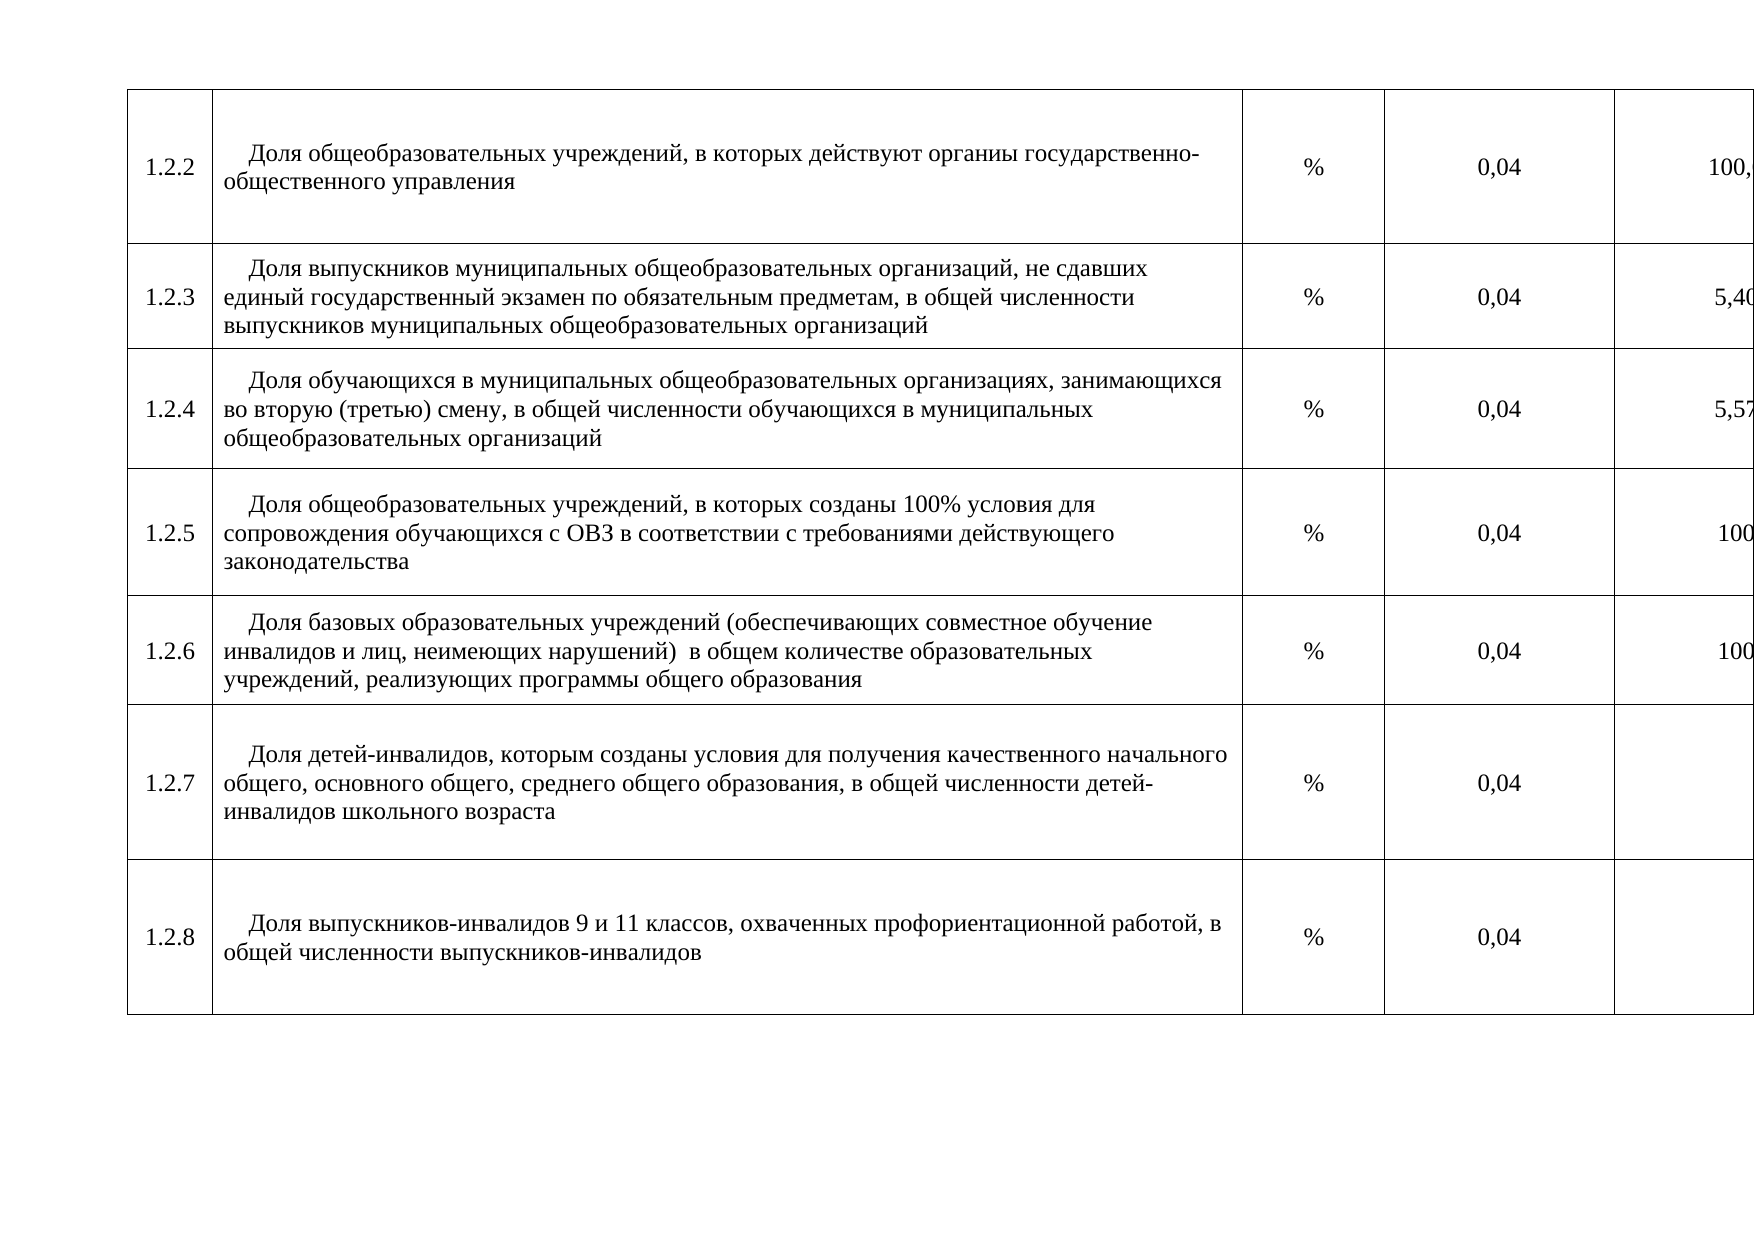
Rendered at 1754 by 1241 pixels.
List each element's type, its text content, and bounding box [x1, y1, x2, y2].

table_cell Доля базовых образовательных учреждений (обеспечивающих совместное обучение инвалидов и лиц, неимеющих нарушений) в общем количестве образовательных учреждений, реализующих программы общего образования [213, 596, 1242, 704]
table_cell Доля детей-инвалидов, которым созданы условия для получения качественного начального общего, основного общего, среднего общего образования, в общей численности детей-инвалидов школьного возраста [213, 705, 1242, 859]
table_cell 100,0 [1615, 90, 1753, 243]
table_cell 100 [1615, 469, 1753, 595]
table_cell 1.2.8 [128, 860, 212, 1014]
table_cell 5,57 [1615, 349, 1753, 468]
table_cell 0,04 [1385, 705, 1614, 859]
table_cell Доля общеобразовательных учреждений, в которых созданы 100% условия для сопровождения обучающихся с ОВЗ в соответствии с требованиями действующего законодательства [213, 469, 1242, 595]
table_cell 5,40 [1615, 244, 1753, 348]
table_cell 100 [1615, 596, 1753, 704]
table_cell % [1243, 90, 1384, 243]
table_cell Доля общеобразовательных учреждений, в которых действуют органиы государственно-общественного управления [213, 90, 1242, 243]
table_cell Доля выпускников муниципальных общеобразовательных организаций, не сдавших единый государственный экзамен по обязательным предметам, в общей численности выпускников муниципальных общеобразовательных организаций [213, 244, 1242, 348]
table_cell 0,04 [1385, 244, 1614, 348]
table_cell 0,04 [1385, 90, 1614, 243]
table_cell 1.2.3 [128, 244, 212, 348]
table_cell 1.2.6 [128, 596, 212, 704]
table_cell % [1243, 244, 1384, 348]
table_cell 0,04 [1385, 596, 1614, 704]
table_cell 1.2.7 [128, 705, 212, 859]
table_cell [1615, 705, 1753, 859]
table_cell 1.2.5 [128, 469, 212, 595]
table_cell Доля обучающихся в муниципальных общеобразовательных организациях, занимающихся во вторую (третью) смену, в общей численности обучающихся в муниципальных общеобразовательных организаций [213, 349, 1242, 468]
table_cell % [1243, 705, 1384, 859]
table_cell 1.2.4 [128, 349, 212, 468]
table_cell Доля выпускников-инвалидов 9 и 11 классов, охваченных профориентационной работой, в общей численности выпускников-инвалидов [213, 860, 1242, 1014]
table_cell % [1243, 860, 1384, 1014]
table_cell % [1243, 349, 1384, 468]
table_cell 1.2.2 [128, 90, 212, 243]
table_cell % [1243, 469, 1384, 595]
table_cell 0,04 [1385, 349, 1614, 468]
table_cell 0,04 [1385, 469, 1614, 595]
table_cell 0,04 [1385, 860, 1614, 1014]
table_cell % [1243, 596, 1384, 704]
table_cell [1615, 860, 1753, 1014]
